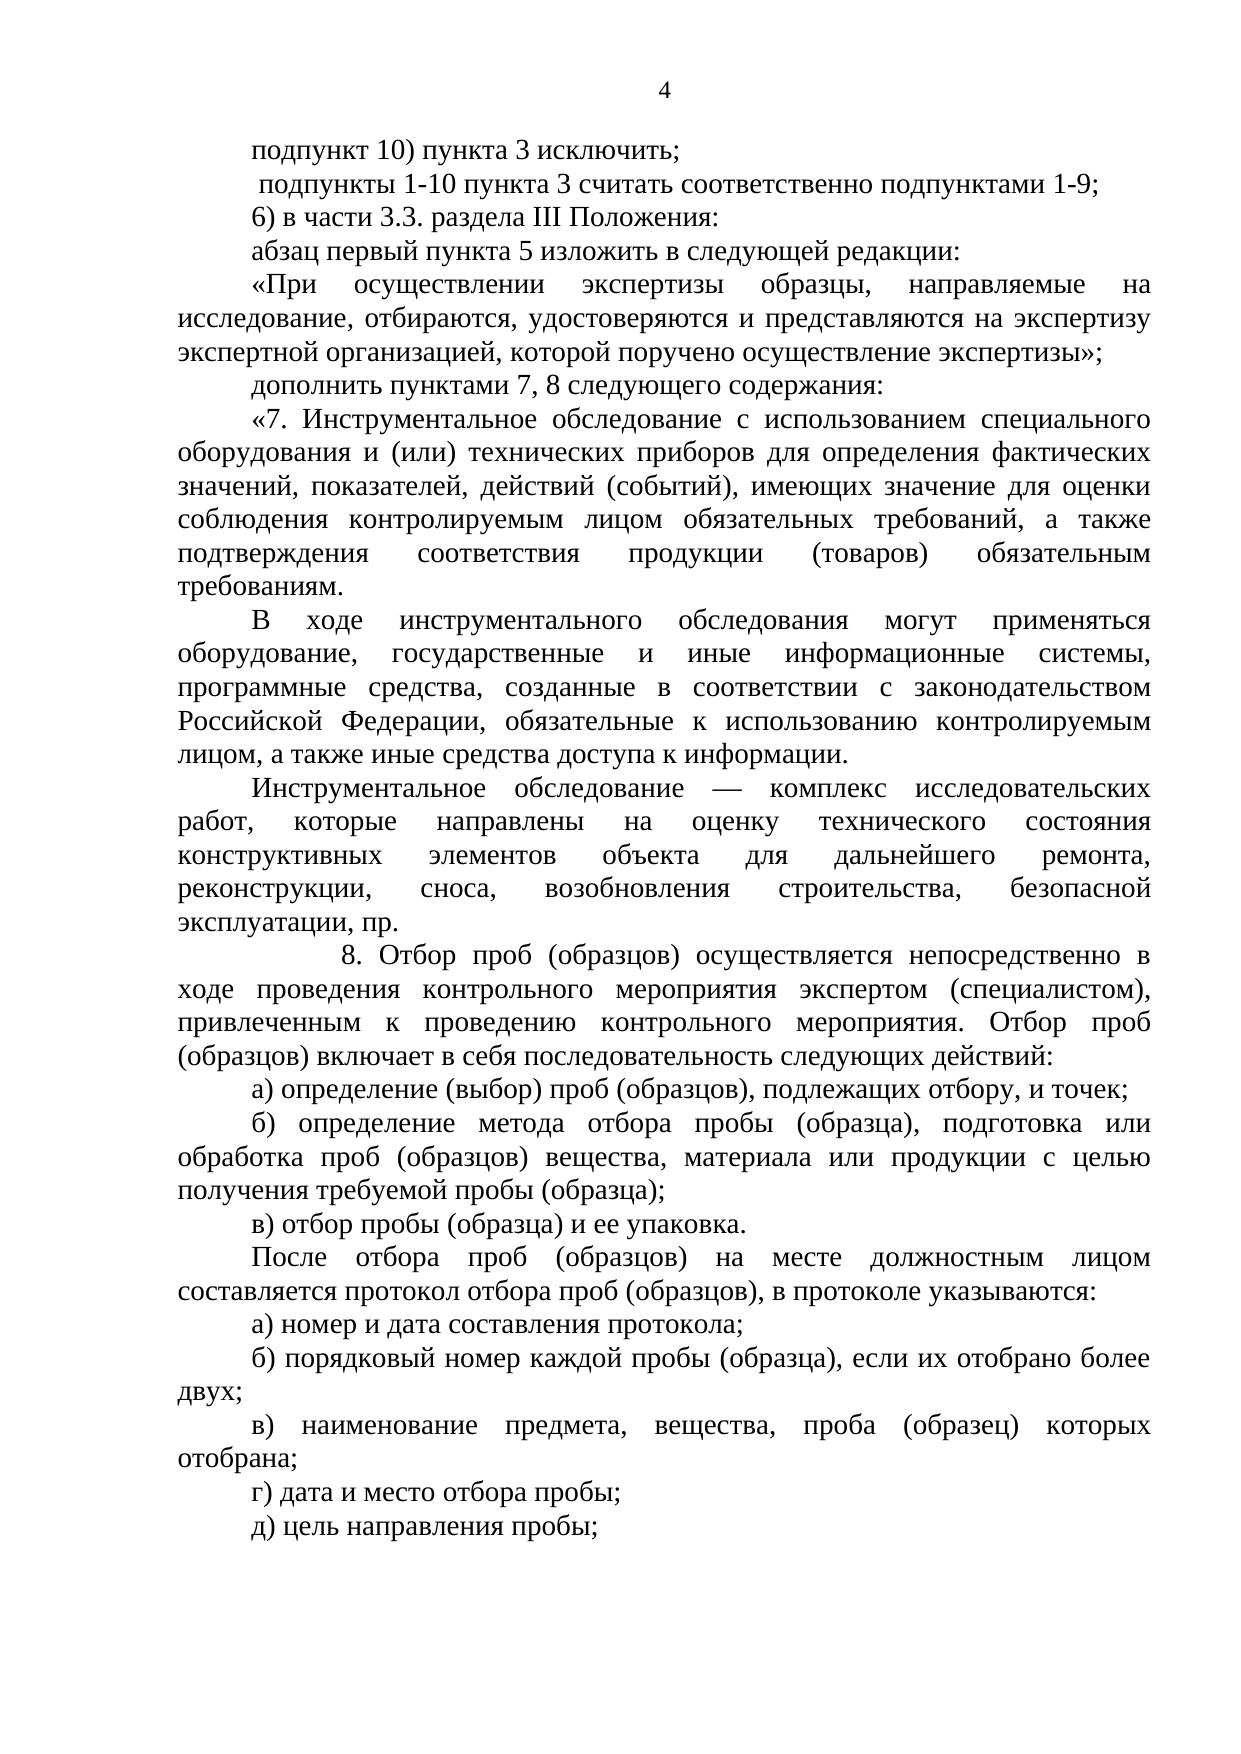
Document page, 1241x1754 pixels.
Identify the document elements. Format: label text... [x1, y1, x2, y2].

text а) номер и дата составления протокола; [177, 1306, 1152, 1340]
text После отбора проб (образцов) на месте должностным лицом составляется протокол отбора проб (образцов), в протоколе указываются: [177, 1239, 1152, 1306]
text подпункты 1-10 пункта 3 считать соответственно подпунктами 1-9; [177, 166, 1152, 199]
text в) наименование предмета, вещества, проба (образец) которых отобрана; [177, 1407, 1152, 1474]
text «При осуществлении экспертизы образцы, направляемые на исследование, отбираются, удостоверяются и представляются на экспертизу экспертной организацией, которой поручено осуществление экспертизы»; [177, 267, 1152, 367]
text абзац первый пункта 5 изложить в следующей редакции: [177, 233, 1152, 267]
text б) порядковый номер каждой пробы (образца), если их отобрано более двух; [177, 1340, 1152, 1407]
text 6) в части 3.3. раздела III Положения: [177, 199, 1152, 233]
text В ходе инструментального обследования могут применяться оборудование, государственные и иные информационные системы, программные средства, созданные в соответствии с законодательством Российской Федерации, обязательные к использованию контролируемым лицом, а также иные средства доступа к информации. [177, 602, 1152, 770]
text д) цель направления пробы; [177, 1508, 1152, 1541]
text б) определение метода отбора пробы (образца), подготовка или обработка проб (образцов) вещества, материала или продукции с целью получения требуемой пробы (образца); [177, 1105, 1152, 1206]
text дополнить пунктами 7, 8 следующего содержания: [177, 367, 1152, 401]
text 8. Отбор проб (образцов) осуществляется непосредственно в ходе проведения контрольного мероприятия экспертом (специалистом), привлеченным к проведению контрольного мероприятия. Отбор проб (образцов) включает в себя последовательность следующих действий: [177, 937, 1152, 1072]
text «7. Инструментальное обследование с использованием специального оборудования и (или) технических приборов для определения фактических значений, показателей, действий (событий), имеющих значение для оценки соблюдения контролируемым лицом обязательных требований, а также подтверждения соответствия продукции (товаров) обязательным требованиям. [177, 401, 1152, 602]
text г) дата и место отбора пробы; [177, 1474, 1152, 1508]
text подпункт 10) пункта 3 исключить; [177, 132, 1152, 166]
text Инструментальное обследование — комплекс исследовательских работ, которые направлены на оценку технического состояния конструктивных элементов объекта для дальнейшего ремонта, реконструкции, сноса, возобновления строительства, безопасной эксплуатации, пр. [177, 770, 1152, 937]
text в) отбор пробы (образца) и ее упаковка. [177, 1206, 1152, 1239]
text а) определение (выбор) проб (образцов), подлежащих отбору, и точек; [177, 1072, 1152, 1105]
